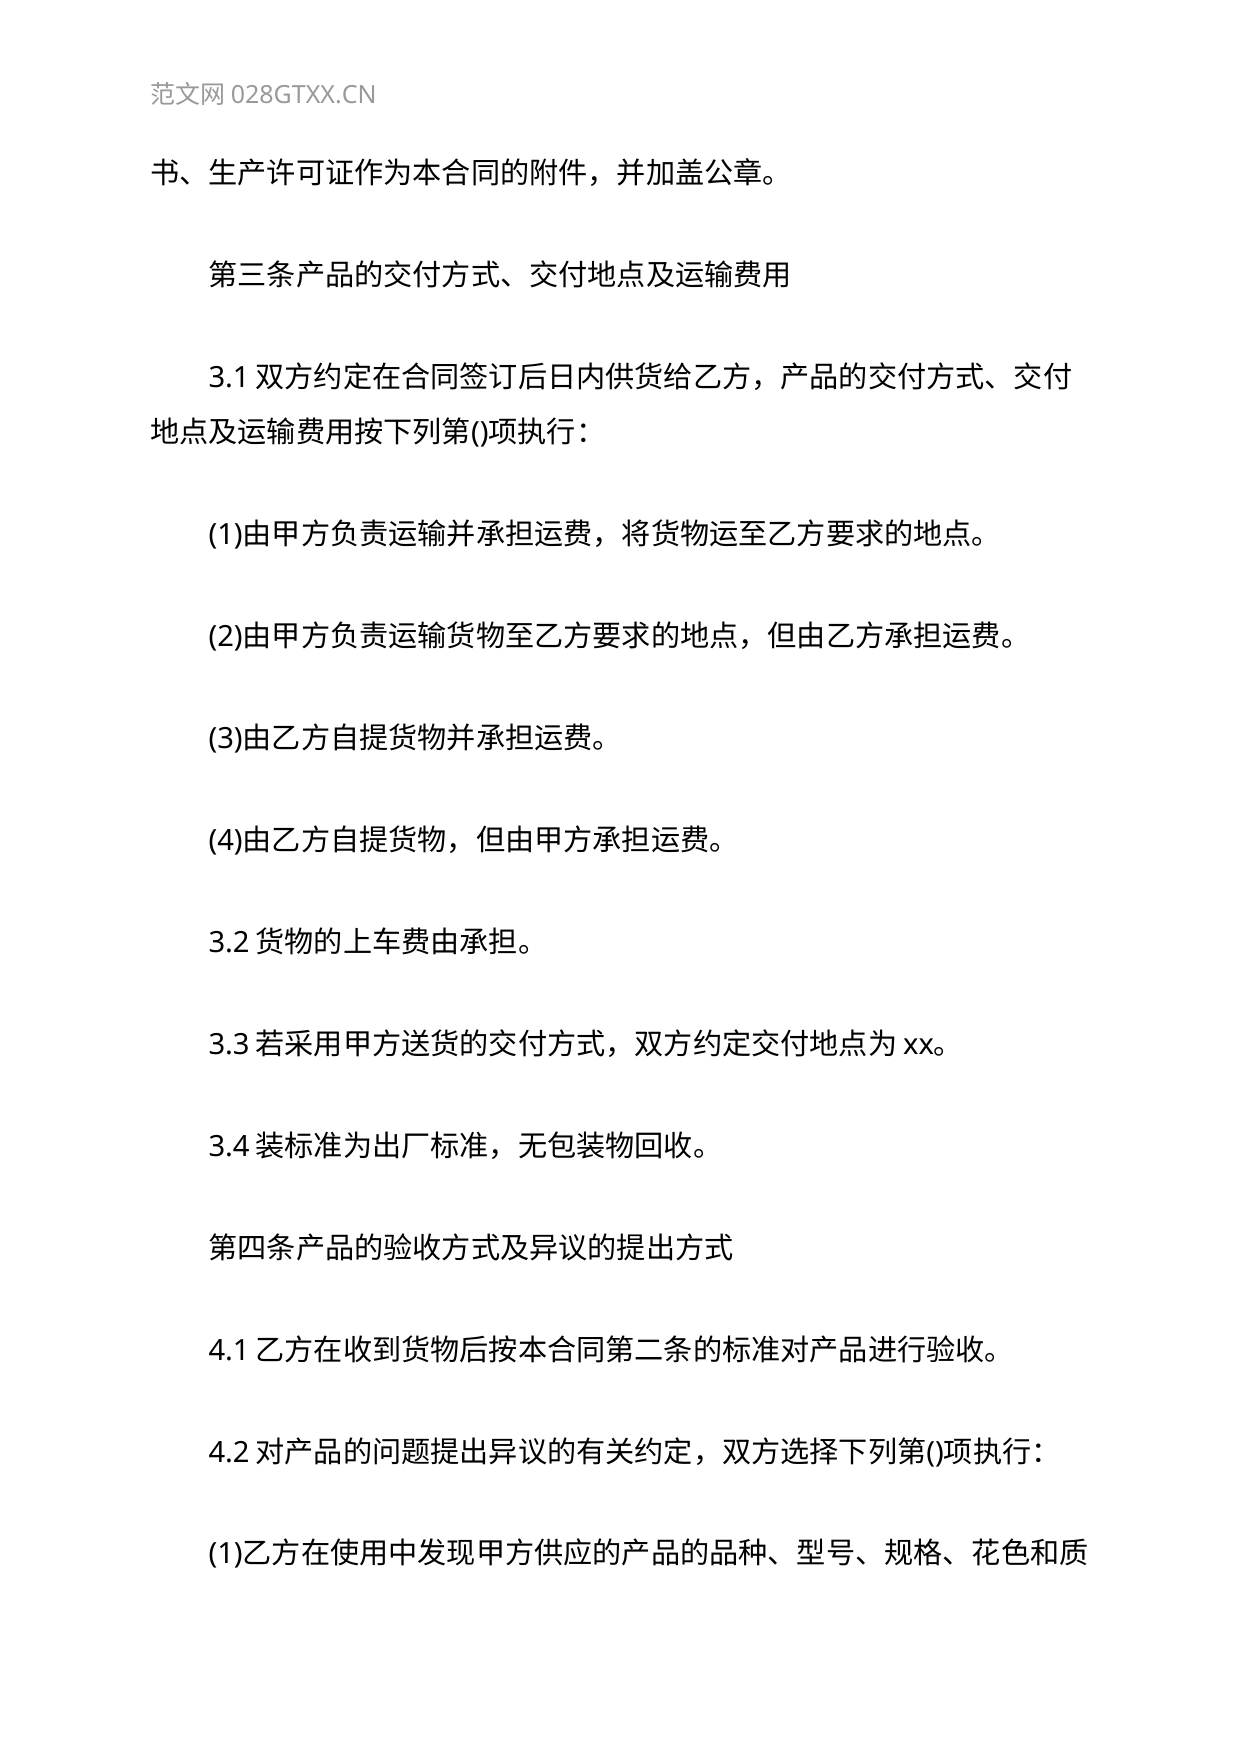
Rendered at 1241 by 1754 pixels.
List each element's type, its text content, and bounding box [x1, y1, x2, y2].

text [150, 150, 1090, 192]
text 第三条产品的交付方式、交付地点及运输费用 [150, 252, 1090, 294]
text 4.2对产品的问题提出异议的有关约定，双方选择下列第()项执行： [150, 1428, 1090, 1471]
text 3.3若采用甲方送货的交付方式，双方约定交付地点为xx。 [150, 1020, 1090, 1063]
text (4)由乙方自提货物，但由甲方承担运费。 [150, 816, 1090, 859]
text 3.2货物的上车费由承担。 [150, 918, 1090, 961]
text (2)由甲方负责运输货物至乙方要求的地点，但由乙方承担运费。 [150, 612, 1090, 655]
text 第四条产品的验收方式及异议的提出方式 [150, 1224, 1090, 1267]
text (3)由乙方自提货物并承担运费。 [150, 714, 1090, 757]
text 3.1双方约定在合同签订后日内供货给乙方，产品的交付方式、交付地点及运输费用按下列第()项执行： [150, 353, 1090, 451]
text 3.4装标准为出厂标准，无包装物回收。 [150, 1122, 1090, 1165]
text 4.1乙方在收到货物后按本合同第二条的标准对产品进行验收。 [150, 1326, 1090, 1368]
text (1)由甲方负责运输并承担运费，将货物运至乙方要求的地点。 [150, 511, 1090, 553]
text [150, 1530, 1090, 1572]
